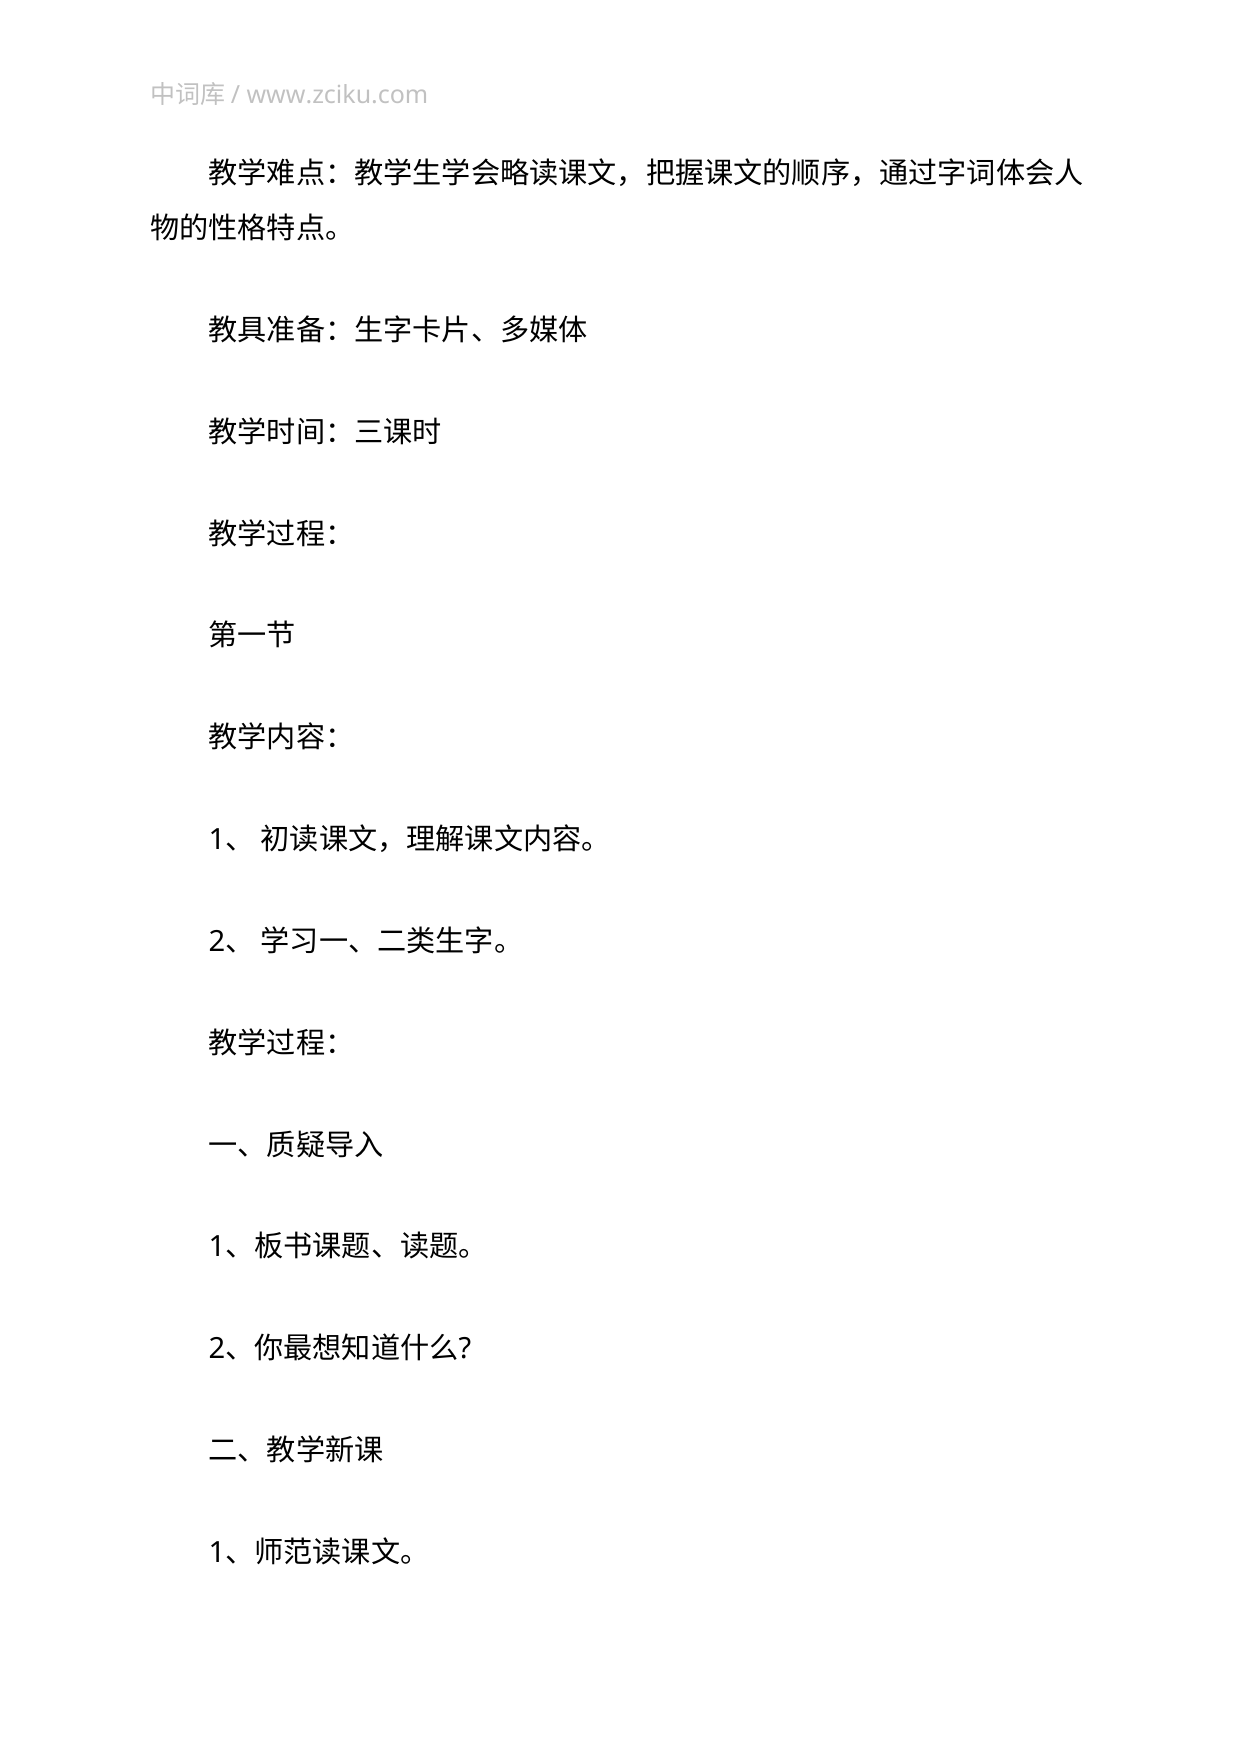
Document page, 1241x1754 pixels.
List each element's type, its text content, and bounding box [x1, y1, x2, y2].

text 教学内容： [150, 714, 1090, 756]
text 教学时间：三课时 [150, 408, 1090, 451]
text 二、教学新课 [150, 1427, 1090, 1469]
text 一、质疑导入 [150, 1121, 1090, 1163]
text 教学过程： [150, 1019, 1090, 1062]
text 教具准备：生字卡片、多媒体 [150, 307, 1090, 349]
text 1、 初读课文，理解课文内容。 [150, 816, 1090, 858]
text 第一节 [150, 612, 1090, 654]
text 教学过程： [150, 510, 1090, 552]
text 2、你最想知道什么? [150, 1325, 1090, 1367]
text 1、板书课题、读题。 [150, 1223, 1090, 1265]
text 2、 学习一、二类生字。 [150, 917, 1090, 960]
text 教学难点：教学生学会略读课文，把握课文的顺序，通过字词体会人物的性格特点。 [150, 150, 1090, 247]
text 1、师范读课文。 [150, 1529, 1090, 1571]
